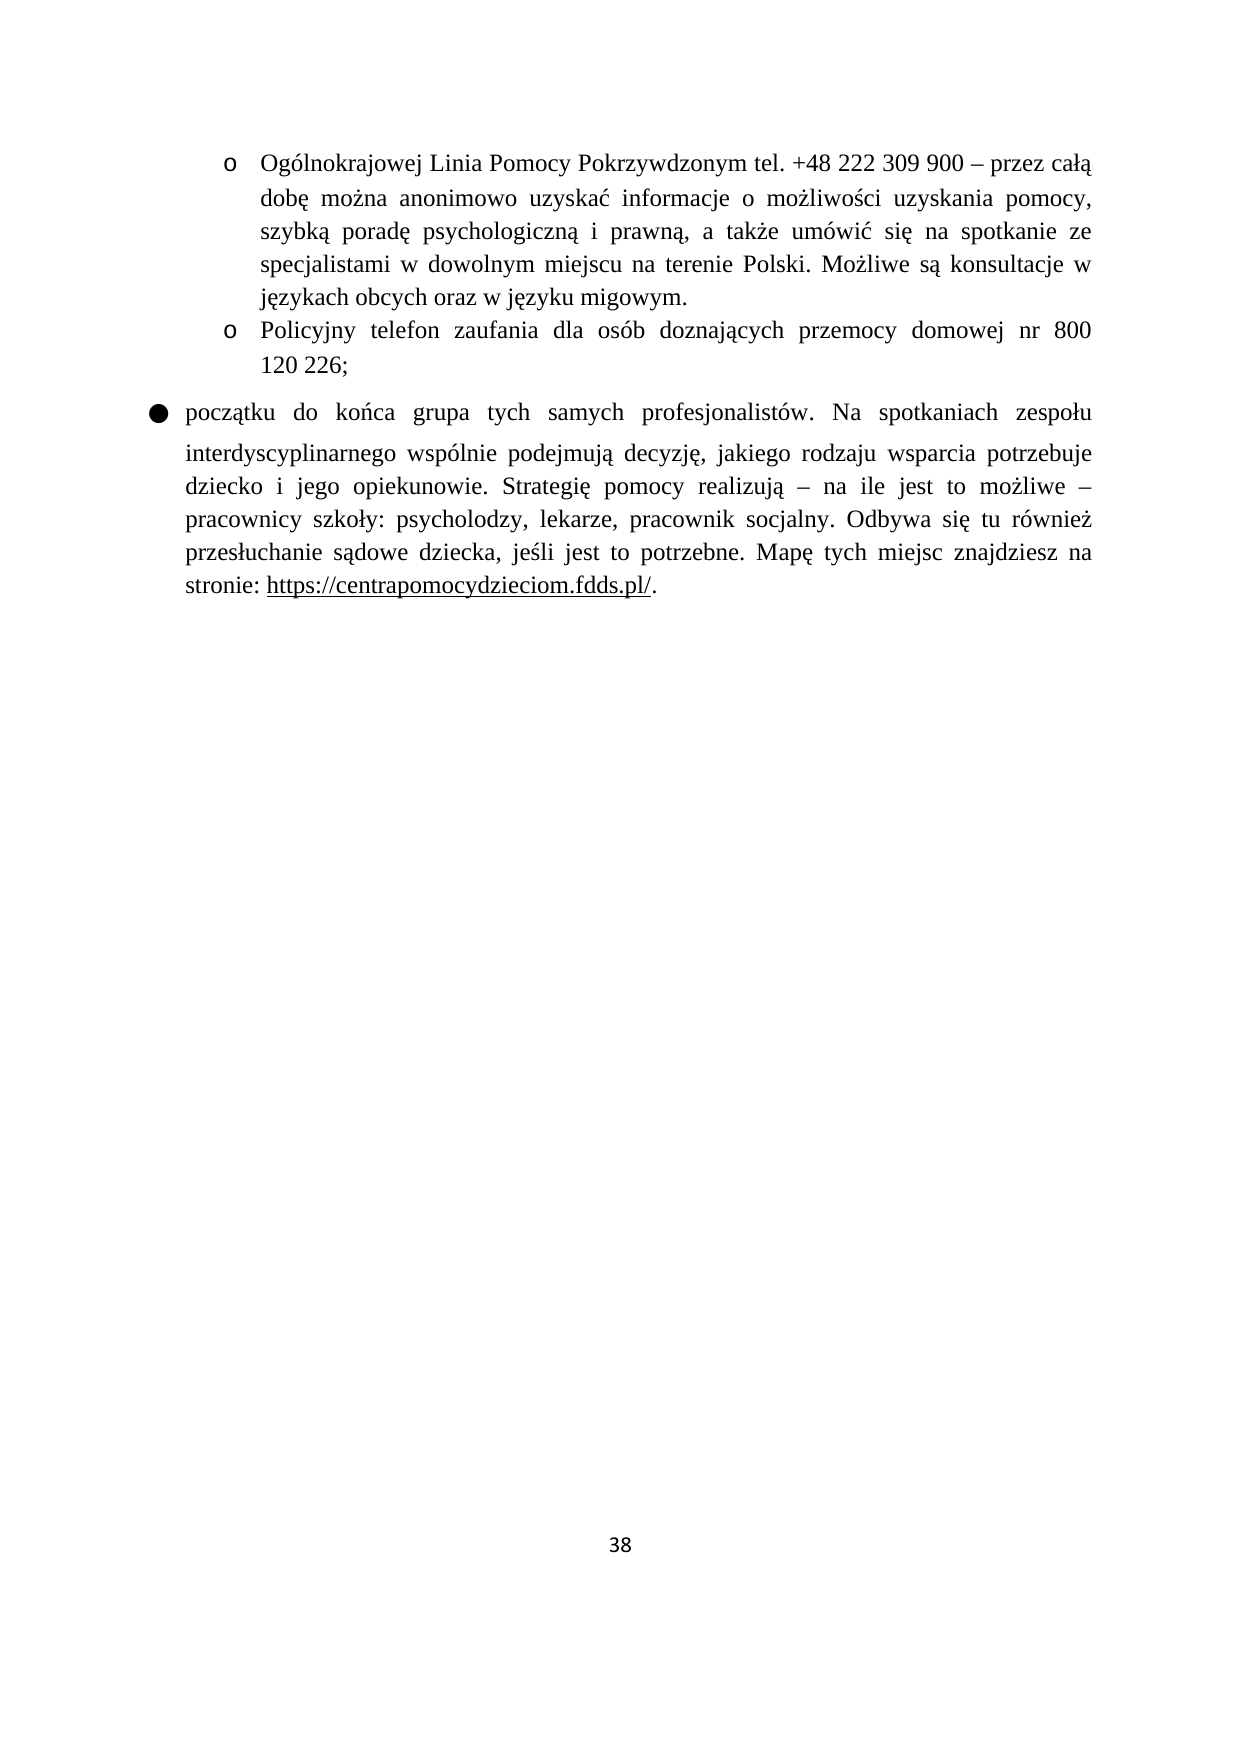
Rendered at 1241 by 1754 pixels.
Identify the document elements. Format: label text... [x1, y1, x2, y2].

list początku do końca grupa tych samych profesjonalistów. Na spotkaniach zespołu interdyscyplinarnego wspólnie podejmują decyzję, jakiego rodzaju wsparcia potrzebuje dziecko i jego opiekunowie. Strategię pomocy realizują – na ile jest to możliwe – pracownicy szkoły: psycholodzy, lekarze, pracownik socjalny. Odbywa się tu również przesłuchanie sądowe dziecka, jeśli jest to potrzebne. Mapę tych miejsc znajdziesz na stronie: https://centrapomocydzieciom.fdds.pl/. [148, 383, 1093, 599]
list Ogólnokrajowej Linia Pomocy Pokrzywdzonym tel. +48 222 309 900 – przez całą dobę można anonimowo uzyskać informacje o możliwości uzyskania pomocy, szybką poradę psychologiczną i prawną, a także umówić się na spotkanie ze specjalistami w dowolnym miejscu na terenie Polski. Możliwe są konsultacje w językach obcych oraz w języku migowym. [223, 148, 1093, 311]
list Policyjny telefon zaufania dla osób doznających przemocy domowej nr 800 120 226; [223, 315, 1093, 379]
